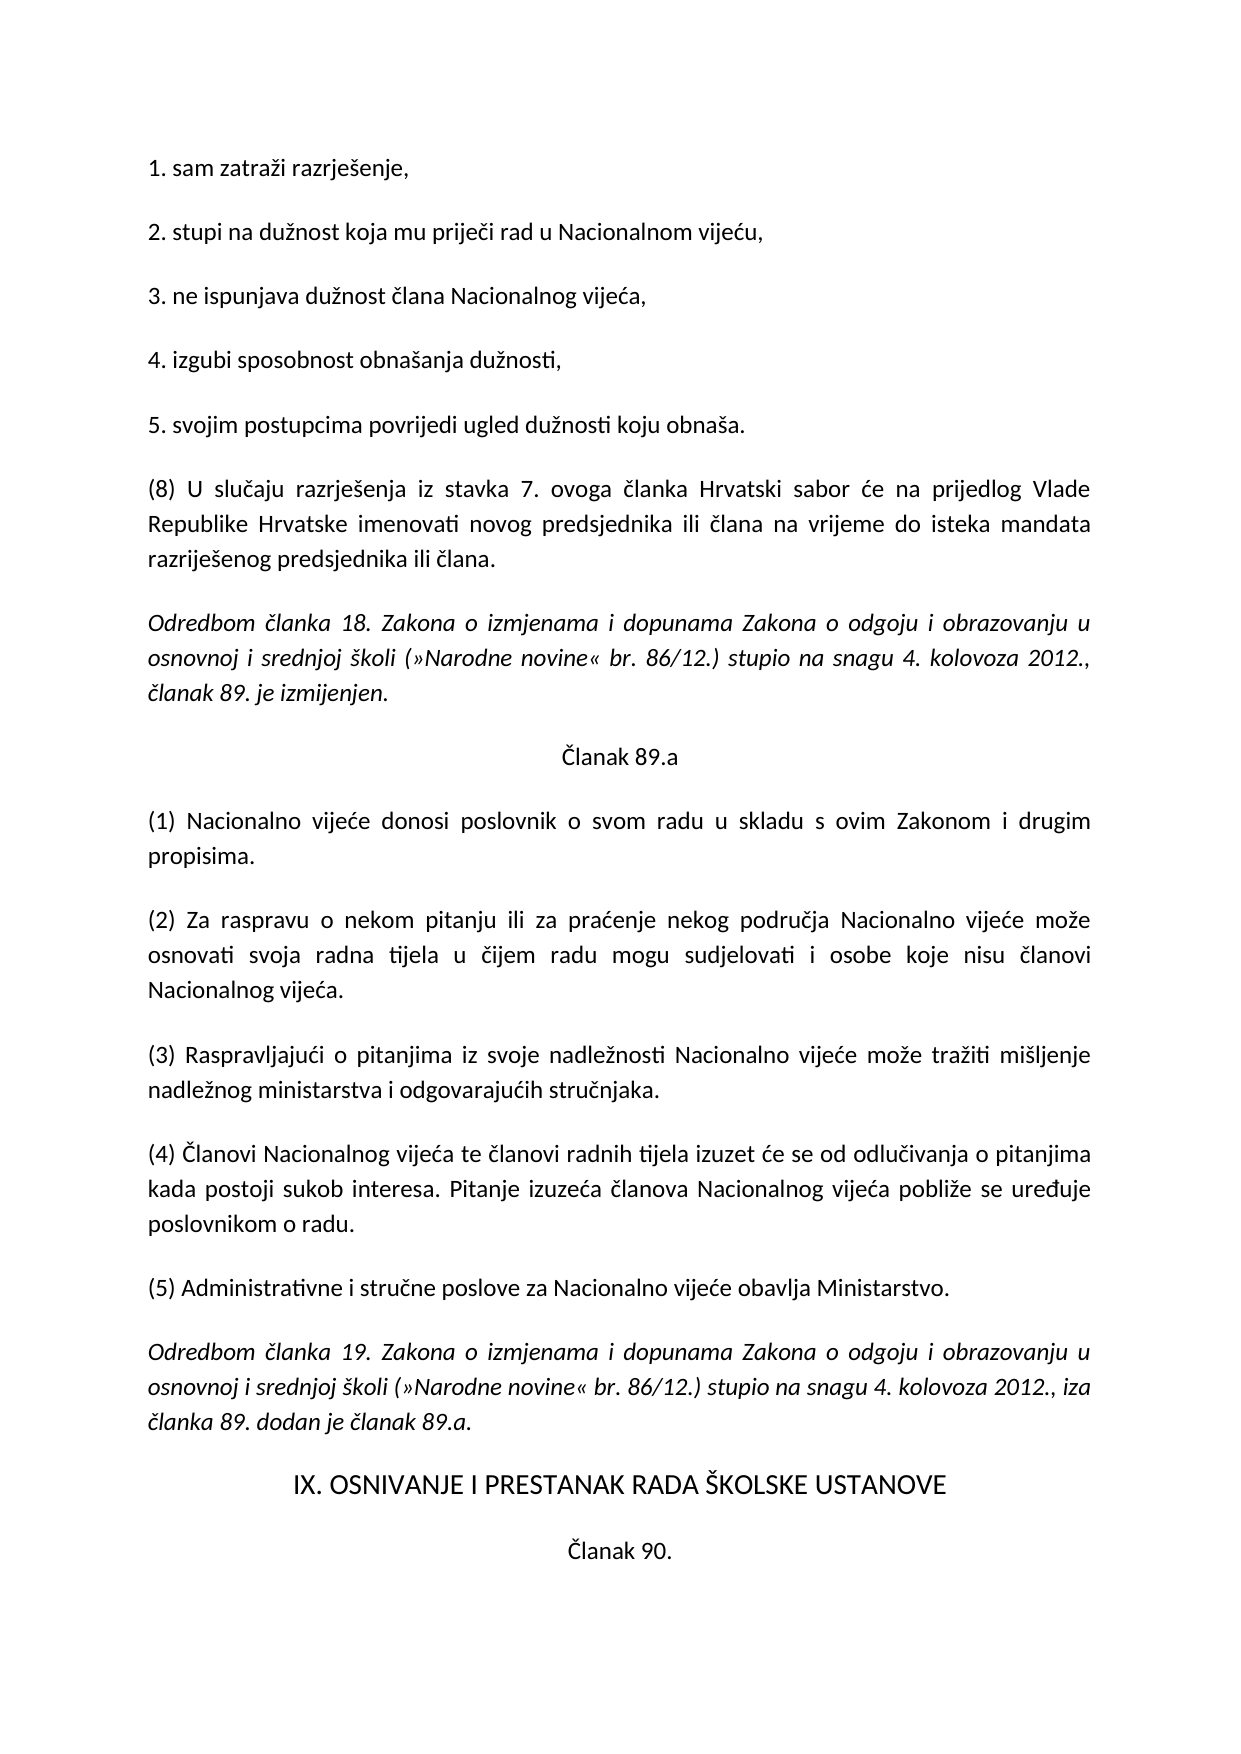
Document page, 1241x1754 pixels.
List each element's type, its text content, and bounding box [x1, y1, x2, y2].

text (1) Nacionalno vijeće donosi poslovnik o svom radu u skladu s ovim Zakonom i drugim propisima. [148, 801, 1093, 871]
text Odredbom članka 19. Zakona o izmjenama i dopunama Zakona o odgoju i obrazovanju u osnovnoj i srednjoj školi (»Narodne novine« br. 86/12.) stupio na snagu 4. kolovoza 2012., iza članka 89. dodan je članak 89.a. [148, 1332, 1093, 1437]
text Članak 90. [148, 1531, 1093, 1566]
text (4) Članovi Nacionalnog vijeća te članovi radnih tijela izuzet će se od odlučivanja o pitanjima kada postoji sukob interesa. Pitanje izuzeća članova Nacionalnog vijeća pobliže se uređuje poslovnikom o radu. [148, 1133, 1093, 1238]
text (8) U slučaju razrješenja iz stavka 7. ovoga članka Hrvatski sabor će na prijedlog Vlade Republike Hrvatske imenovati novog predsjednika ili člana na vrijeme do isteka mandata razriješenog predsjednika ili člana. [148, 468, 1093, 573]
text 5. svojim postupcima povrijedi ugled dužnosti koju obnaša. [148, 404, 1093, 439]
text 1. sam zatraži razrješenje, [148, 148, 1093, 183]
text 4. izgubi sposobnost obnašanja dužnosti, [148, 340, 1093, 375]
text (5) Administrativne i stručne poslove za Nacionalno vijeće obavlja Ministarstvo. [148, 1268, 1093, 1303]
text IX. OSNIVANJE I PRESTANAK RADA ŠKOLSKE USTANOVE [148, 1466, 1093, 1502]
text 2. stupi na dužnost koja mu priječi rad u Nacionalnom vijeću, [148, 212, 1093, 247]
text (3) Raspravljajući o pitanjima iz svoje nadležnosti Nacionalno vijeće može tražiti mišljenje nadležnog ministarstva i odgovarajućih stručnjaka. [148, 1034, 1093, 1104]
text Članak 89.a [148, 737, 1093, 772]
text (2) Za raspravu o nekom pitanju ili za praćenje nekog područja Nacionalno vijeće može osnovati svoja radna tijela u čijem radu mogu sudjelovati i osobe koje nisu članovi Nacionalnog vijeća. [148, 900, 1093, 1005]
text 3. ne ispunjava dužnost člana Nacionalnog vijeća, [148, 276, 1093, 311]
text Odredbom članka 18. Zakona o izmjenama i dopunama Zakona o odgoju i obrazovanju u osnovnoj i srednjoj školi (»Narodne novine« br. 86/12.) stupio na snagu 4. kolovoza 2012., članak 89. je izmijenjen. [148, 603, 1093, 708]
